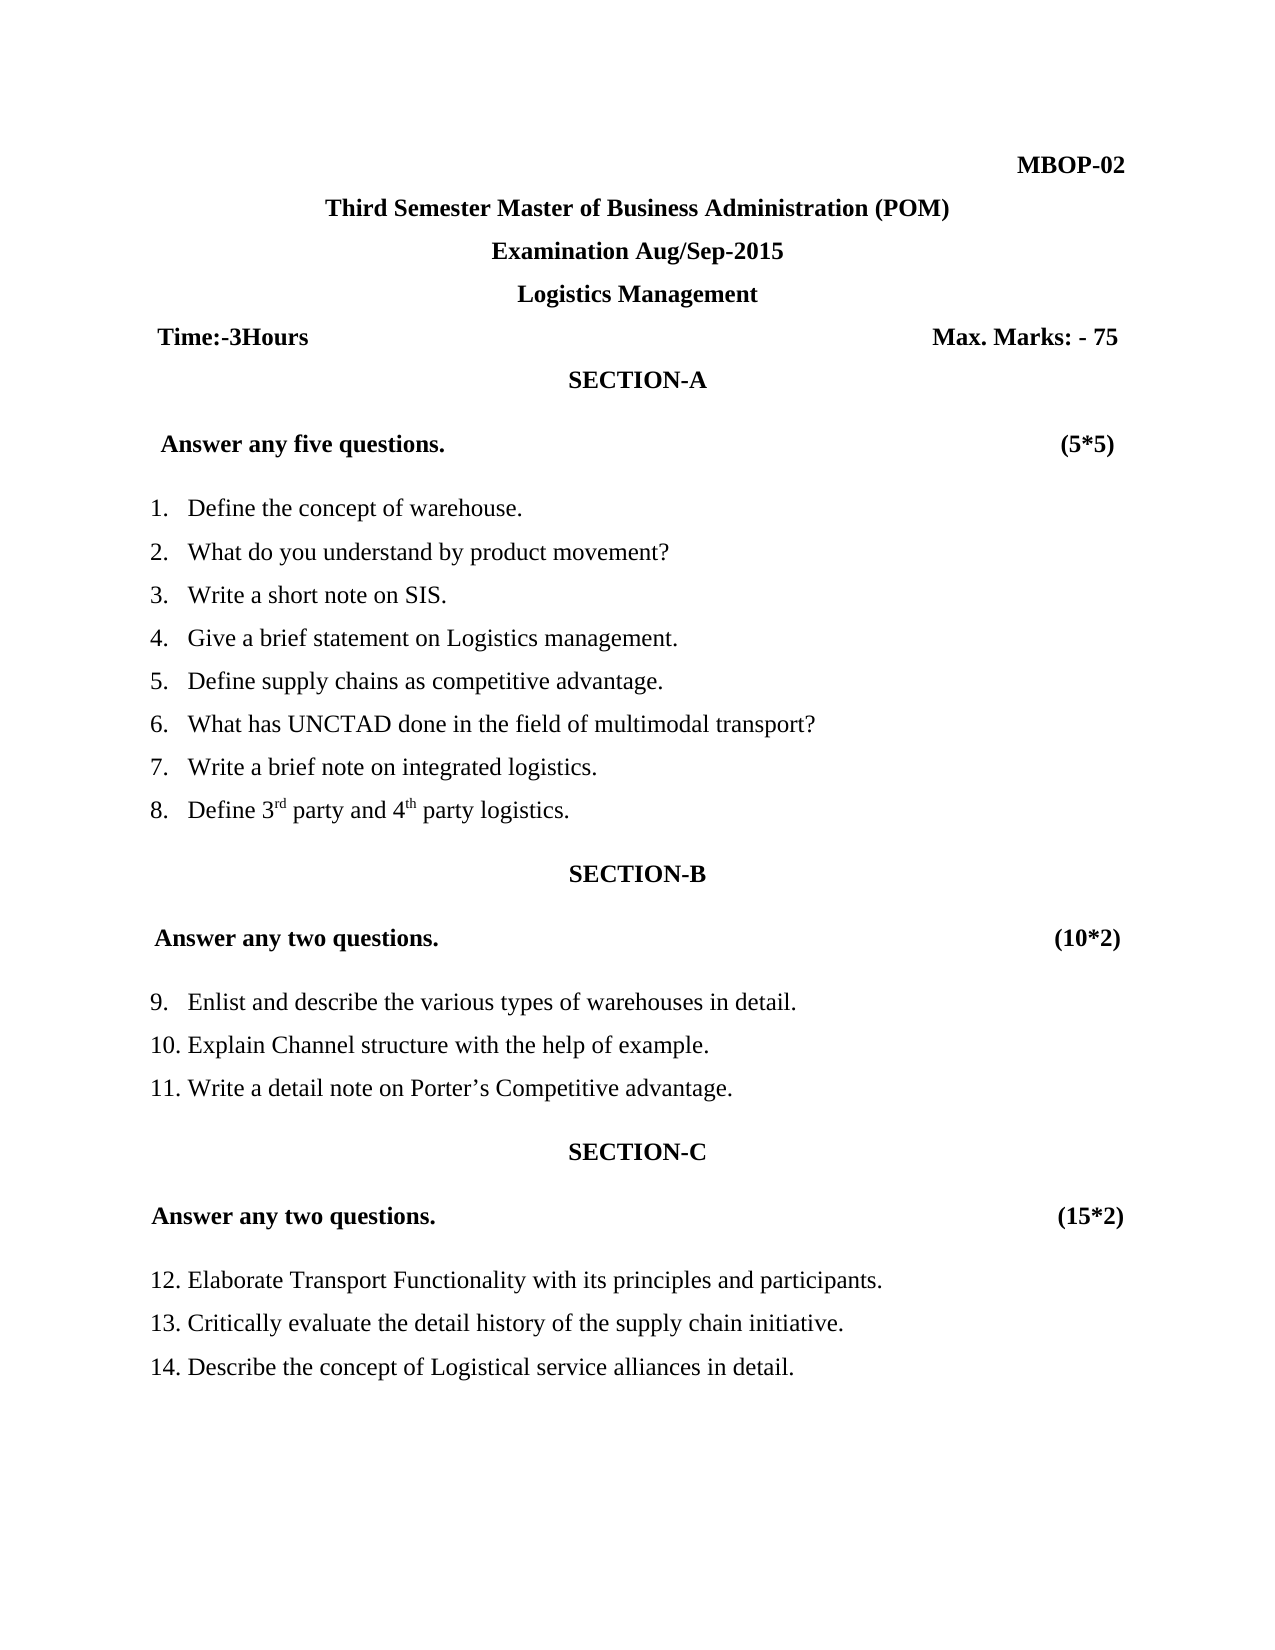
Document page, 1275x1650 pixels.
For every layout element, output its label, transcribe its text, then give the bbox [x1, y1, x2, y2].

text Answer any five questions. (5*5) [150, 429, 1125, 458]
list Elaborate Transport Functionality with its principles and participants. [150, 1265, 1125, 1294]
list Define 3rd party and 4th party logistics. [150, 795, 1125, 824]
list Write a short note on SIS. [150, 580, 1125, 608]
list Enlist and describe the various types of warehouses in detail. [150, 987, 1125, 1016]
list What has UNCTAD done in the field of multimodal transport? [150, 709, 1125, 738]
list Define the concept of warehouse. [150, 493, 1125, 522]
list Critically evaluate the detail history of the supply chain initiative. [150, 1308, 1125, 1337]
list Define supply chains as competitive advantage. [150, 666, 1125, 695]
text Time:-3Hours Max. Marks: - 75 [150, 322, 1125, 351]
text SECTION-B [150, 859, 1125, 888]
text Logistics Management [150, 279, 1125, 308]
text MBOP-02 [150, 150, 1125, 179]
text Third Semester Master of Business Administration (POM) [150, 193, 1125, 222]
list Give a brief statement on Logistics management. [150, 623, 1125, 652]
list Write a brief note on integrated logistics. [150, 752, 1125, 781]
list Explain Channel structure with the help of example. [150, 1030, 1125, 1059]
list Write a detail note on Porter’s Competitive advantage. [150, 1073, 1125, 1102]
text SECTION-C [150, 1137, 1125, 1166]
text Answer any two questions. (15*2) [150, 1201, 1125, 1230]
text SECTION-A [150, 366, 1125, 394]
list Describe the concept of Logistical service alliances in detail. [150, 1352, 1125, 1380]
text Examination Aug/Sep-2015 [150, 236, 1125, 265]
text Answer any two questions. (10*2) [150, 923, 1125, 952]
list What do you understand by product movement? [150, 537, 1125, 565]
